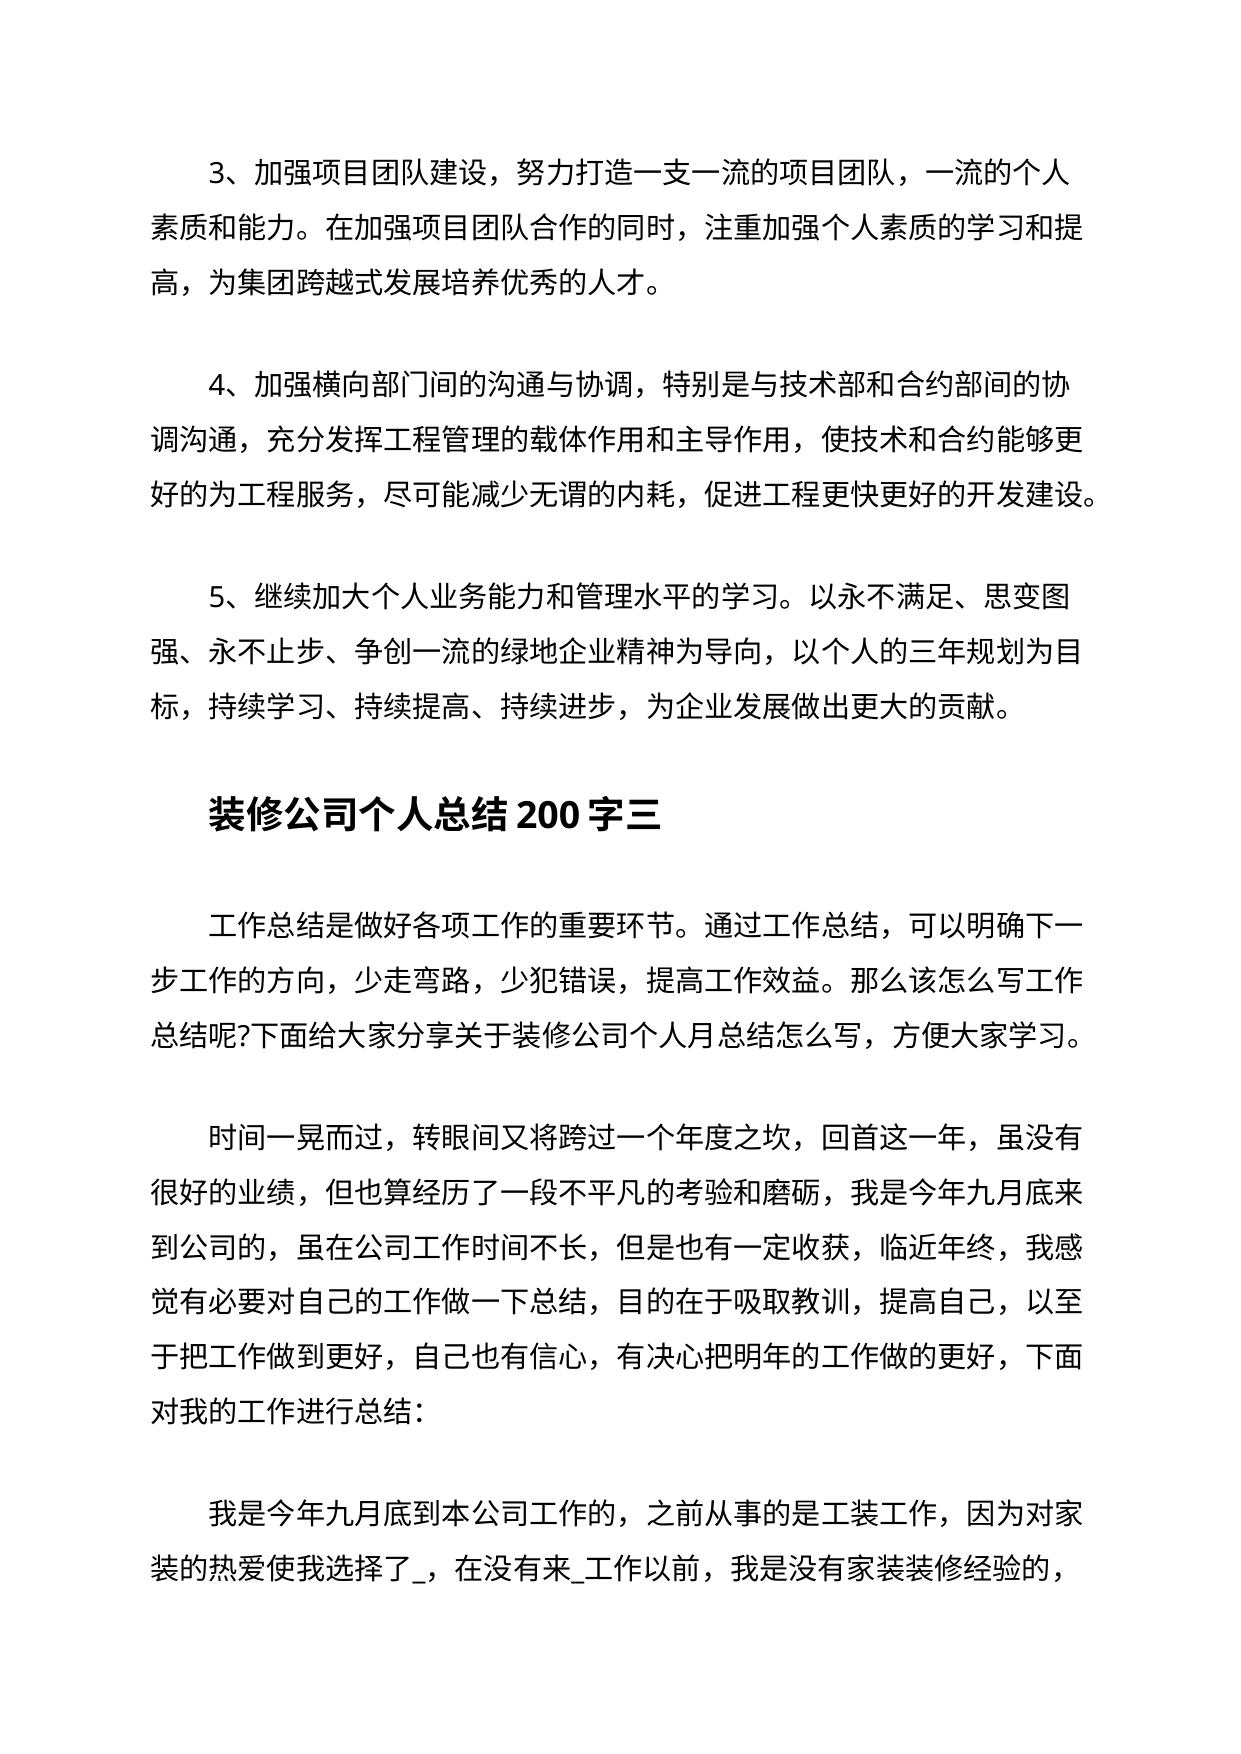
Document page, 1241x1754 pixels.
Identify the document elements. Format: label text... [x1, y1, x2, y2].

text 工作总结是做好各项工作的重要环节。通过工作总结，可以明确下一步工作的方向，少走弯路，少犯错误，提高工作效益。那么该怎么写工作总结呢?下面给大家分享关于装修公司个人月总结怎么写，方便大家学习。 [150, 903, 1090, 1055]
text 时间一晃而过，转眼间又将跨过一个年度之坎，回首这一年，虽没有很好的业绩，但也算经历了一段不平凡的考验和磨砺，我是今年九月底来到公司的，虽在公司工作时间不长，但是也有一定收获，临近年终，我感觉有必要对自己的工作做一下总结，目的在于吸取教训，提高自己，以至于把工作做到更好，自己也有信心，有决心把明年的工作做的更好，下面对我的工作进行总结： [150, 1114, 1090, 1431]
text 装修公司个人总结200字三 [150, 785, 1090, 839]
text 5、继续加大个人业务能力和管理水平的学习。以永不满足、思变图强、永不止步、争创一流的绿地企业精神为导向，以个人的三年规划为目标，持续学习、持续提高、持续进步，为企业发展做出更大的贡献。 [150, 573, 1090, 726]
text 3、加强项目团队建设，努力打造一支一流的项目团队，一流的个人素质和能力。在加强项目团队合作的同时，注重加强个人素质的学习和提高，为集团跨越式发展培养优秀的人才。 [150, 150, 1090, 302]
text 4、加强横向部门间的沟通与协调，特别是与技术部和合约部间的协调沟通，充分发挥工程管理的载体作用和主导作用，使技术和合约能够更好的为工程服务，尽可能减少无谓的内耗，促进工程更快更好的开发建设。 [150, 362, 1090, 514]
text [150, 1491, 1090, 1588]
